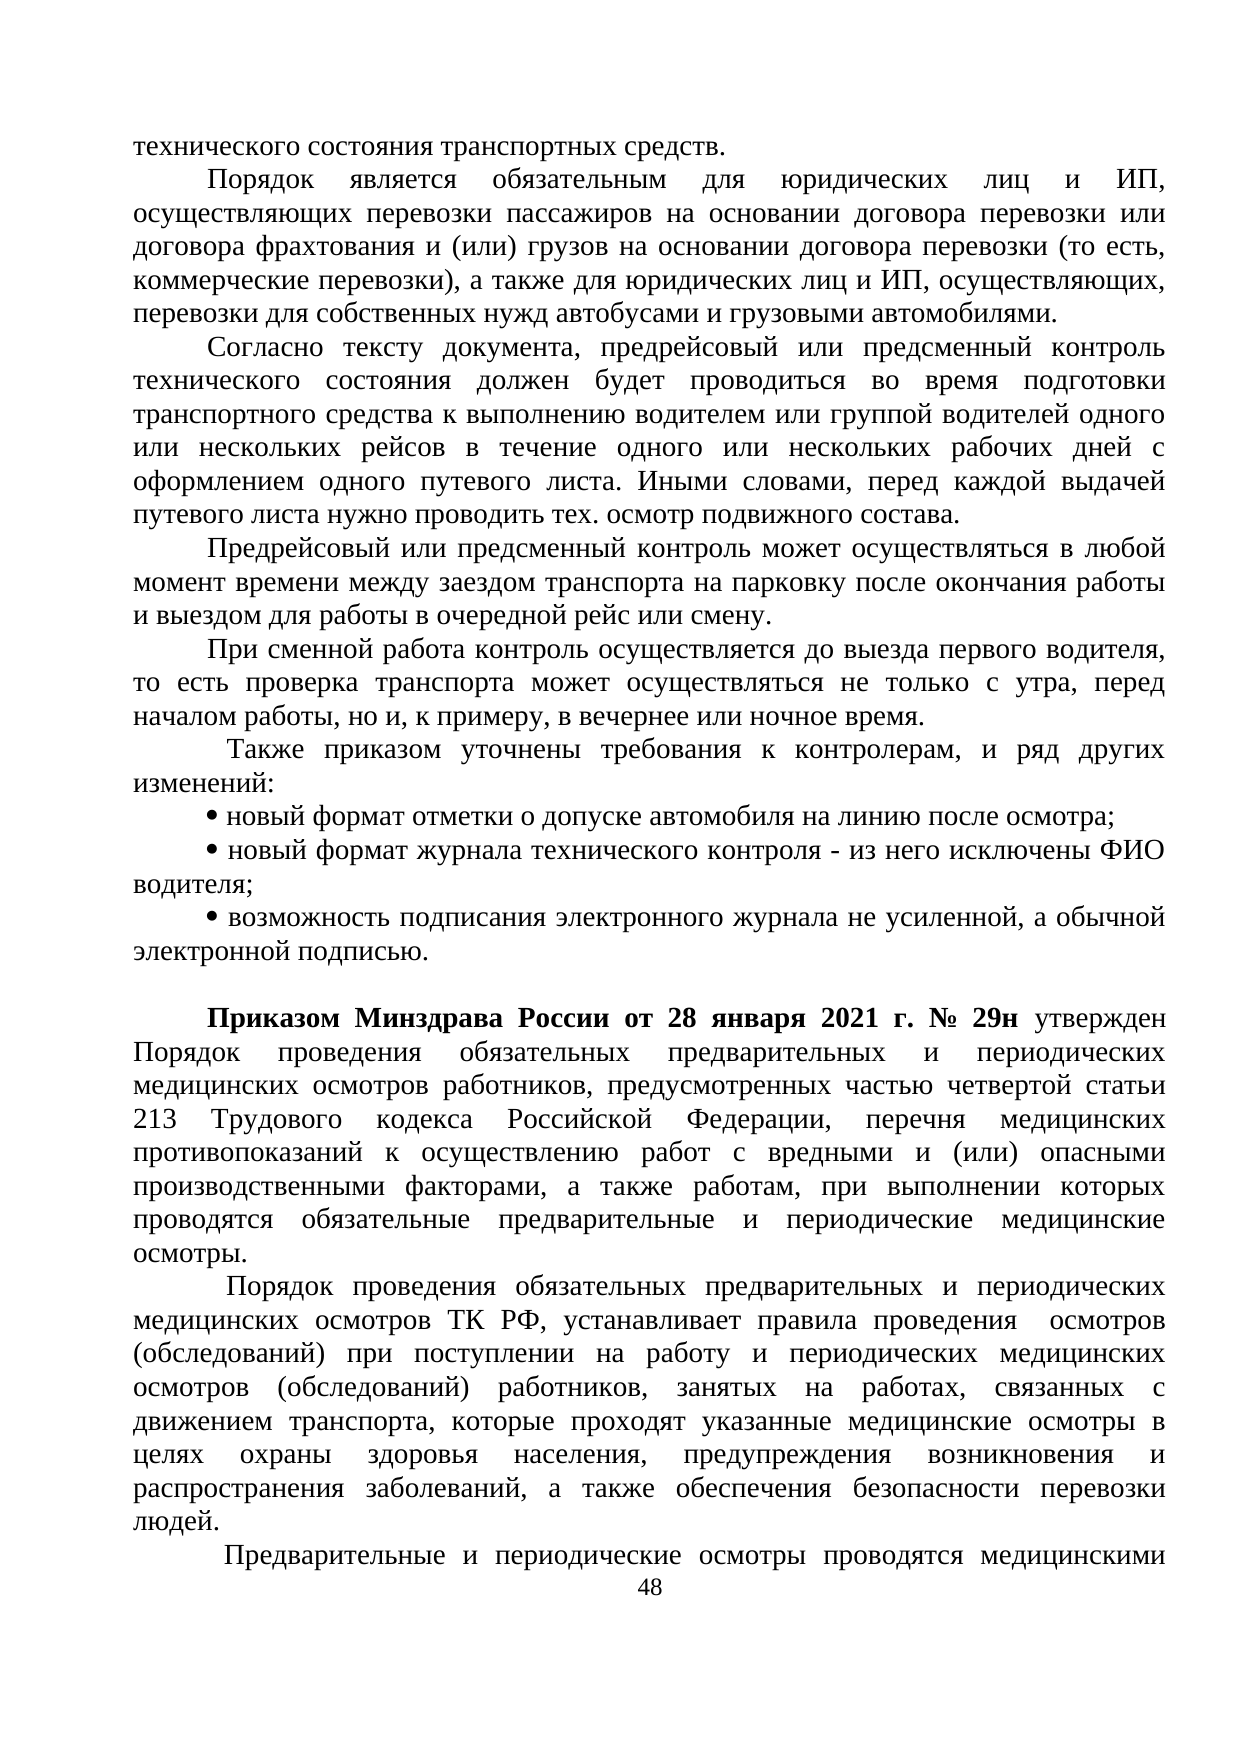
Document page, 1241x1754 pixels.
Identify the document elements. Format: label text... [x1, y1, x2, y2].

text Порядок проведения обязательных предварительных и периодических медицинских осмотров ТК РФ, устанавливает правила проведения осмотров (обследований) при поступлении на работу и периодических медицинских осмотров (обследований) работников, занятых на работах, связанных с движением транспорта, которые проходят указанные медицинские осмотры в целях охраны здоровья населения, предупреждения возникновения и распространения заболеваний, а также обеспечения безопасности перевозки людей. [133, 1268, 1167, 1537]
text Предрейсовый или предсменный контроль может осуществляться в любой момент времени между заездом транспорта на парковку после окончания работы и выездом для работы в очередной рейс или смену. [133, 530, 1167, 631]
text возможность подписания электронного журнала не усиленной, а обычной электронной подписью. [133, 899, 1167, 967]
text При сменной работа контроль осуществляется до выезда первого водителя, то есть проверка транспорта может осуществляться не только с утра, перед началом работы, но и, к примеру, в вечернее или ночное время. [133, 631, 1167, 731]
text новый формат отметки о допуске автомобиля на линию после осмотра; [133, 798, 1167, 832]
text новый формат журнала технического контроля - из него исключены ФИО водителя; [133, 832, 1167, 899]
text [133, 1537, 1167, 1570]
text Приказом Минздрава России от 28 января 2021 г. № 29н утвержден Порядок проведения обязательных предварительных и периодических медицинских осмотров работников, предусмотренных частью четвертой статьи 213 Трудового кодекса Российской Федерации, перечня медицинских противопоказаний к осуществлению работ с вредными и (или) опасными производственными факторами, а также работам, при выполнении которых проводятся обязательные предварительные и периодические медицинские осмотры. [133, 1000, 1167, 1268]
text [133, 128, 1167, 161]
text Порядок является обязательным для юридических лиц и ИП, осуществляющих перевозки пассажиров на основании договора перевозки или договора фрахтования и (или) грузов на основании договора перевозки (то есть, коммерческие перевозки), а также для юридических лиц и ИП, осуществляющих, перевозки для собственных нужд автобусами и грузовыми автомобилями. [133, 161, 1167, 329]
text Также приказом уточнены требования к контролерам, и ряд других изменений: [133, 731, 1167, 798]
text Согласно тексту документа, предрейсовый или предсменный контроль технического состояния должен будет проводиться во время подготовки транспортного средства к выполнению водителем или группой водителей одного или нескольких рейсов в течение одного или нескольких рабочих дней с оформлением одного путевого листа. Иными словами, перед каждой выдачей путевого листа нужно проводить тех. осмотр подвижного состава. [133, 329, 1167, 530]
